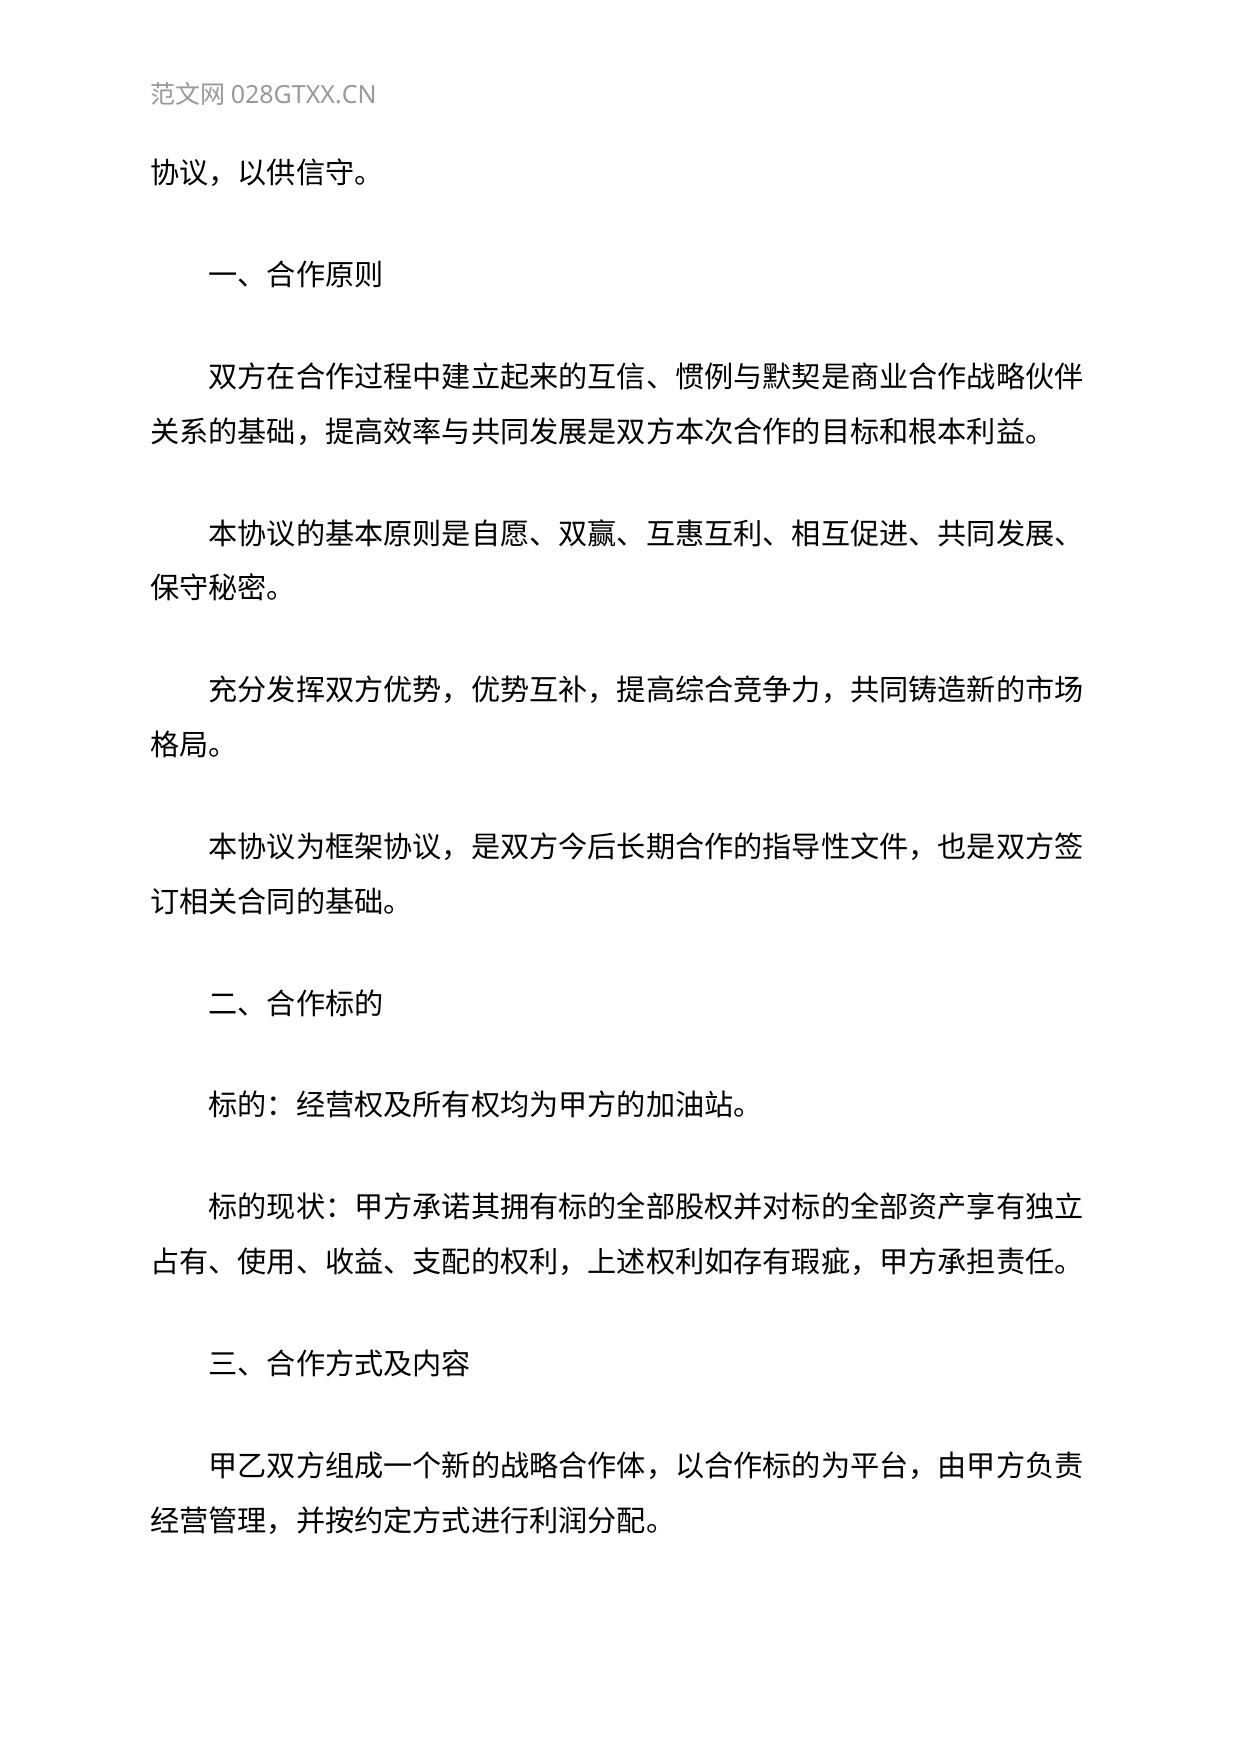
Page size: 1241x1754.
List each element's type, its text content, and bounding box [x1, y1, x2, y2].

text 充分发挥双方优势，优势互补，提高综合竞争力，共同铸造新的市场格局。 [150, 667, 1090, 764]
text 本协议的基本原则是自愿、双赢、互惠互利、相互促进、共同发展、保守秘密。 [150, 510, 1090, 607]
text 三、合作方式及内容 [150, 1340, 1090, 1383]
text 标的现状：甲方承诺其拥有标的全部股权并对标的全部资产享有独立占有、使用、收益、支配的权利，上述权利如存有瑕疵，甲方承担责任。 [150, 1184, 1090, 1281]
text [150, 150, 1090, 192]
text 本协议为框架协议，是双方今后长期合作的指导性文件，也是双方签订相关合同的基础。 [150, 823, 1090, 921]
text 一、合作原则 [150, 252, 1090, 294]
text 甲乙双方组成一个新的战略合作体，以合作标的为平台，由甲方负责经营管理，并按约定方式进行利润分配。 [150, 1442, 1090, 1539]
text 标的：经营权及所有权均为甲方的加油站。 [150, 1082, 1090, 1124]
text 二、合作标的 [150, 980, 1090, 1022]
text 双方在合作过程中建立起来的互信、惯例与默契是商业合作战略伙伴关系的基础，提高效率与共同发展是双方本次合作的目标和根本利益。 [150, 353, 1090, 451]
